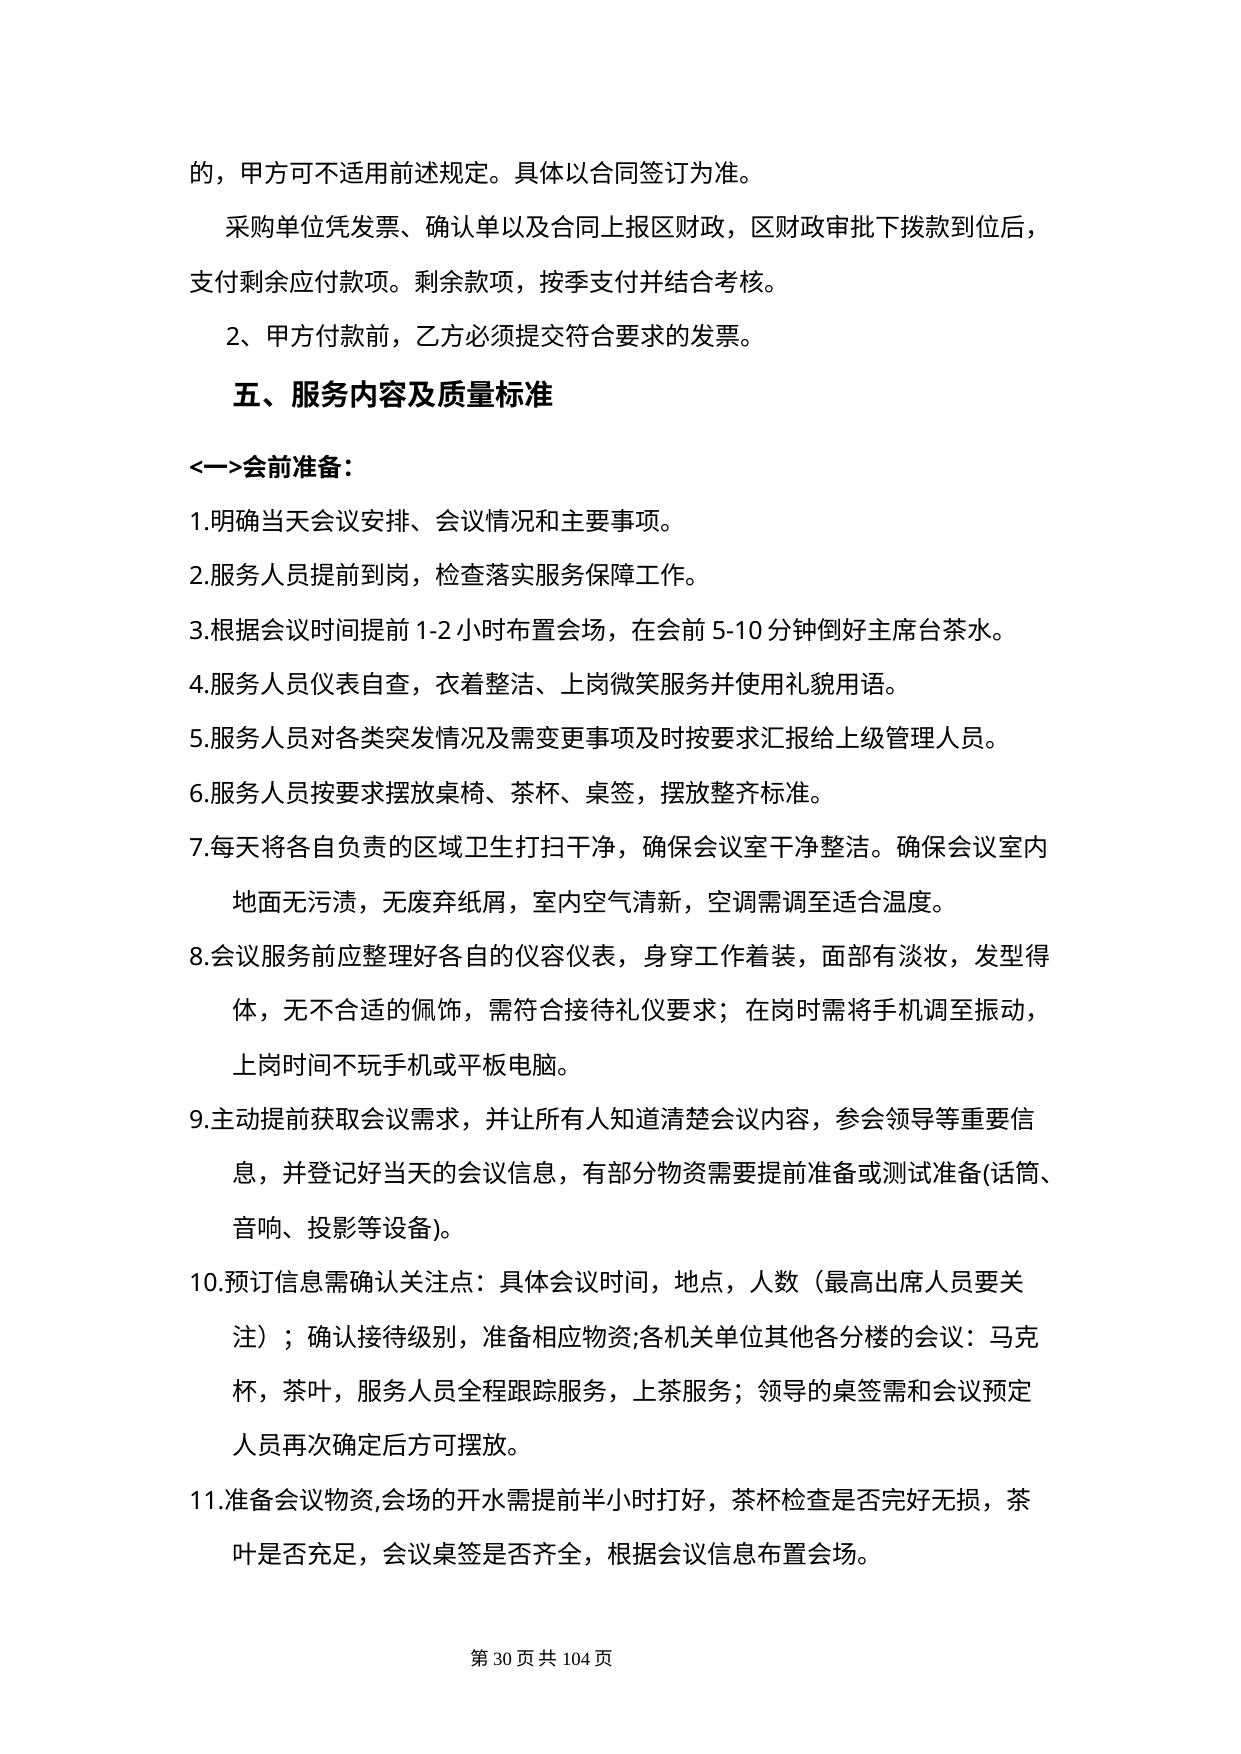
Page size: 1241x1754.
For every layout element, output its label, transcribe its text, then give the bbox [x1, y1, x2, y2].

list 根据会议时间提前1-2小时布置会场，在会前5-10分钟倒好主席台茶水。 [189, 610, 1051, 646]
text 2、甲方付款前，乙方必须提交符合要求的发票。 [189, 317, 1051, 353]
list 预订信息需确认关注点：具体会议时间，地点，人数（最高出席人员要关注）；确认接待级别，准备相应物资;各机关单位其他各分楼的会议：马克杯，茶叶，服务人员全程跟踪服务，上茶服务；领导的桌签需和会议预定人员再次确定后方可摆放。 [189, 1263, 1051, 1462]
text 五、服务内容及质量标准 [233, 371, 1051, 413]
list 会议服务前应整理好各自的仪容仪表，身穿工作着装，面部有淡妆，发型得体，无不合适的佩饰，需符合接待礼仪要求；在岗时需将手机调至振动，上岗时间不玩手机或平板电脑。 [189, 936, 1051, 1081]
list <一>会前准备： [189, 447, 1051, 483]
list 主动提前获取会议需求，并让所有人知道清楚会议内容，参会领导等重要信息，并登记好当天的会议信息，有部分物资需要提前准备或测试准备(话筒、音响、投影等设备)。 [189, 1099, 1051, 1244]
list 服务人员提前到岗，检查落实服务保障工作。 [189, 556, 1051, 592]
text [189, 153, 1051, 190]
list 服务人员仪表自查，衣着整洁、上岗微笑服务并使用礼貌用语。 [189, 664, 1051, 701]
list 明确当天会议安排、会议情况和主要事项。 [189, 501, 1051, 538]
list 每天将各自负责的区域卫生打扫干净，确保会议室干净整洁。确保会议室内地面无污渍，无废弃纸屑，室内空气清新，空调需调至适合温度。 [189, 828, 1051, 918]
list 服务人员对各类突发情况及需变更事项及时按要求汇报给上级管理人员。 [189, 719, 1051, 755]
list 准备会议物资,会场的开水需提前半小时打好，茶杯检查是否完好无损，茶叶是否充足，会议桌签是否齐全，根据会议信息布置会场。 [189, 1480, 1051, 1571]
text 采购单位凭发票、确认单以及合同上报区财政，区财政审批下拨款到位后，支付剩余应付款项。剩余款项，按季支付并结合考核。 [189, 208, 1051, 298]
list 服务人员按要求摆放桌椅、茶杯、桌签，摆放整齐标准。 [189, 773, 1051, 809]
